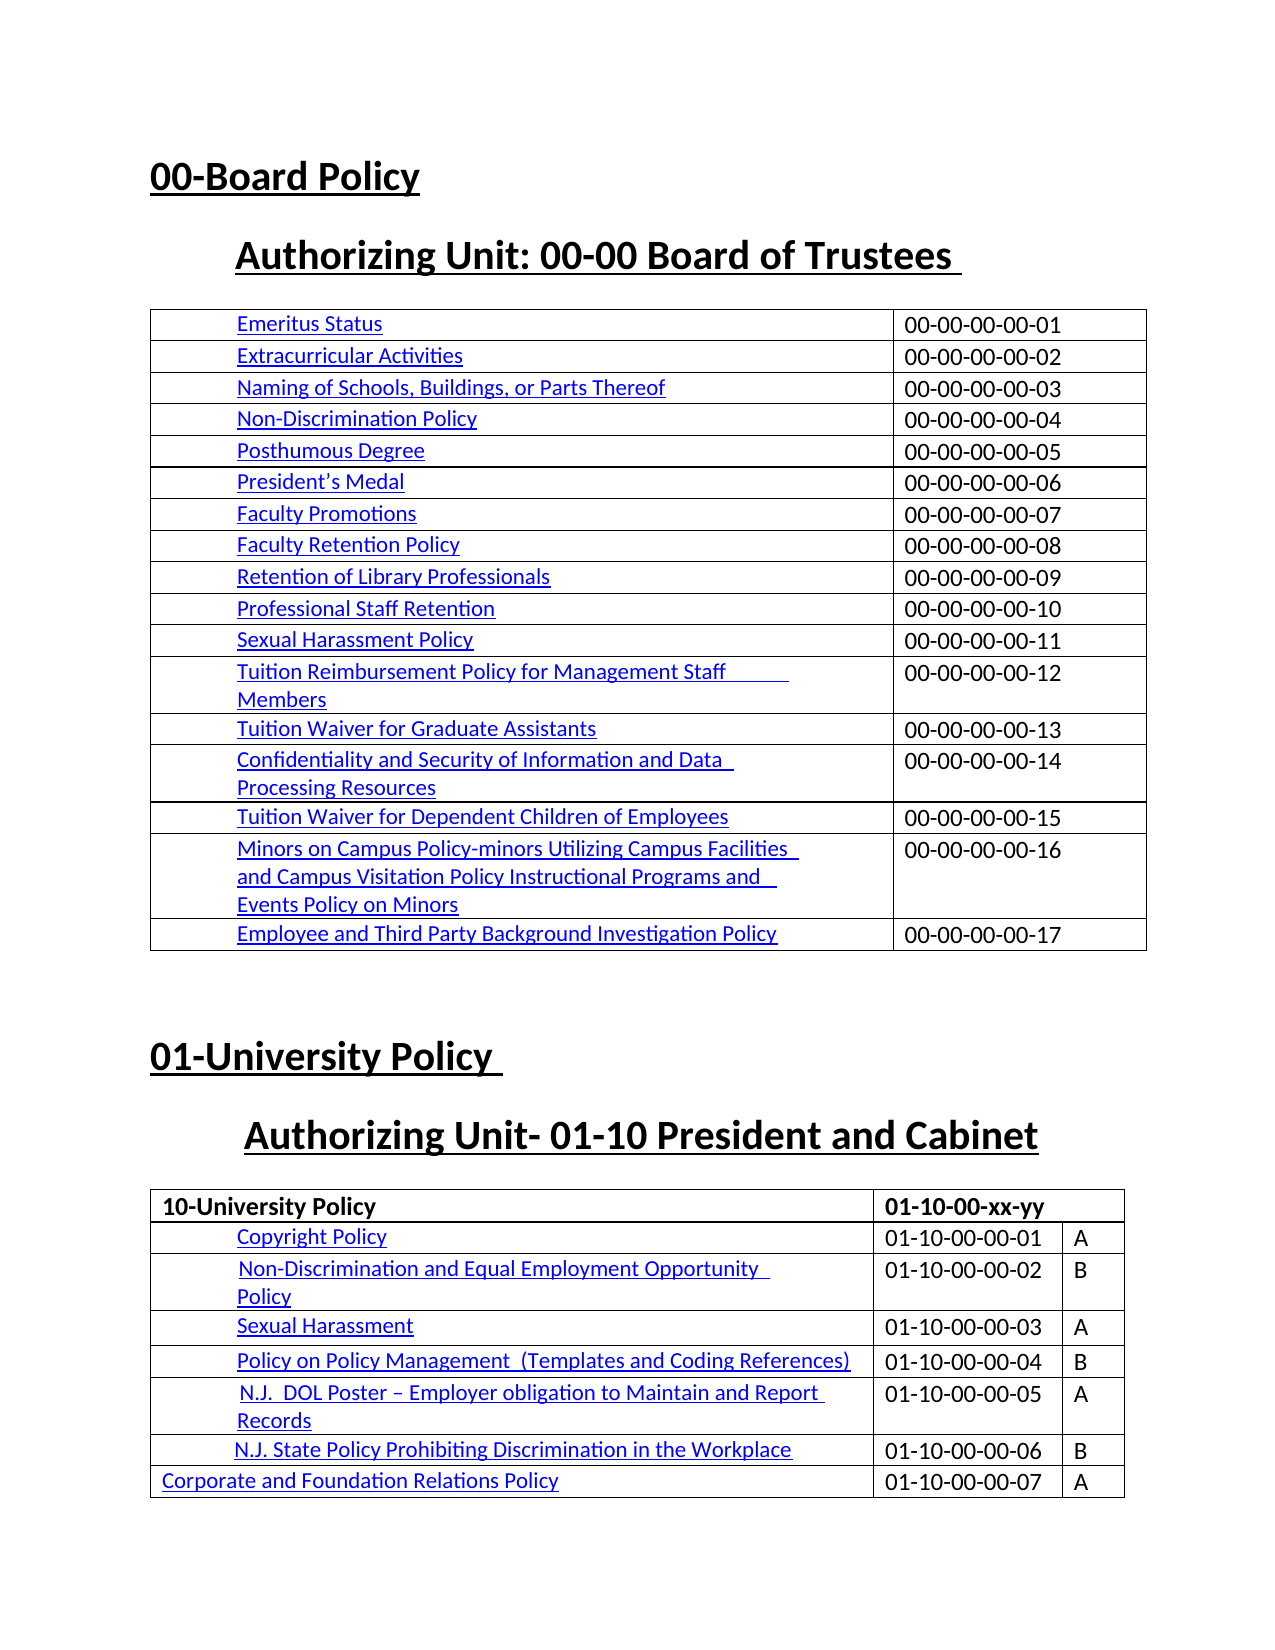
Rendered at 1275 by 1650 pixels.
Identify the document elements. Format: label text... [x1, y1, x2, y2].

table_cell 01-10-00-00-03 [874, 1311, 1062, 1345]
table_cell 00-00-00-00-08 [894, 531, 1146, 561]
table_cell Naming of Schools, Buildings, or Parts Thereof [151, 373, 893, 403]
table_cell N.J. DOL Poster – Employer obligation to Maintain and Report Records [151, 1378, 873, 1434]
table_cell B [1063, 1254, 1124, 1310]
table_cell 00-00-00-00-15 [894, 803, 1146, 833]
table_header Emeritus Status [151, 310, 893, 340]
table_cell 00-00-00-00-14 [894, 745, 1146, 801]
table_cell Copyright Policy [151, 1223, 873, 1253]
table_cell 00-00-00-00-04 [894, 404, 1146, 435]
table_cell 00-00-00-00-06 [894, 468, 1146, 498]
table_cell Posthumous Degree [151, 436, 893, 466]
table_cell 01-10-00-00-05 [874, 1378, 1062, 1434]
table_cell B [1063, 1435, 1124, 1465]
table_cell Non-Discrimination Policy [151, 404, 893, 435]
table_cell Faculty Retention Policy [151, 531, 893, 561]
table_cell Tuition Reimbursement Policy for Management Staff Members [151, 657, 893, 713]
table_cell 00-00-00-00-07 [894, 499, 1146, 529]
table_cell Confidentiality and Security of Information and Data Processing Resources [151, 745, 893, 801]
table_cell 00-00-00-00-02 [894, 341, 1146, 372]
table_header 01-10-00-xx-yy [874, 1190, 1124, 1221]
table_cell Minors on Campus Policy-minors Utilizing Campus Facilities and Campus Visitation Policy Instructional Programs and Events Policy on Minors [151, 834, 893, 918]
table_cell 00-00-00-00-10 [894, 594, 1146, 624]
table_cell President’s Medal [151, 468, 893, 498]
table_cell A [1063, 1466, 1124, 1497]
table_cell Tuition Waiver for Dependent Children of Employees [151, 803, 893, 833]
table_cell B [1063, 1346, 1124, 1377]
table_cell A [1063, 1378, 1124, 1434]
table_cell Sexual Harassment Policy [151, 625, 893, 656]
table_cell 00-00-00-00-09 [894, 562, 1146, 593]
table_cell Retention of Library Professionals [151, 562, 893, 593]
table_cell Tuition Waiver for Graduate Assistants [151, 714, 893, 744]
table_cell 01-10-00-00-06 [874, 1435, 1062, 1465]
table_cell 01-10-00-00-02 [874, 1254, 1062, 1310]
table_cell Extracurricular Activities [151, 341, 893, 372]
table_cell 00-00-00-00-16 [894, 834, 1146, 918]
table_cell 01-10-00-00-04 [874, 1346, 1062, 1377]
table_cell Professional Staff Retention [151, 594, 893, 624]
list Authorizing Unit- 01-10 President and Cabinet [244, 1109, 1125, 1160]
table_header 10-University Policy [151, 1190, 873, 1221]
table_cell 00-00-00-00-11 [894, 625, 1146, 656]
table_header 00-00-00-00-01 [894, 310, 1146, 340]
table_cell A [1063, 1311, 1124, 1345]
table_cell 01-10-00-00-07 [874, 1466, 1062, 1497]
table_cell Corporate and Foundation Relations Policy [151, 1466, 873, 1497]
table_cell 00-00-00-00-03 [894, 373, 1146, 403]
table_cell Policy on Policy Management (Templates and Coding References) [151, 1346, 873, 1377]
table_cell A [1063, 1223, 1124, 1253]
table_cell 00-00-00-00-17 [894, 919, 1146, 950]
table_cell N.J. State Policy Prohibiting Discrimination in the Workplace [151, 1435, 873, 1465]
table_cell 00-00-00-00-05 [894, 436, 1146, 466]
table_cell Sexual Harassment [151, 1311, 873, 1345]
table_cell 00-00-00-00-13 [894, 714, 1146, 744]
table_cell Non-Discrimination and Equal Employment Opportunity Policy [151, 1254, 873, 1310]
table_cell 00-00-00-00-12 [894, 657, 1146, 713]
table_cell 01-10-00-00-01 [874, 1223, 1062, 1253]
text 00-Board Policy [150, 150, 1125, 201]
text Authorizing Unit: 00-00 Board of Trustees [150, 229, 1125, 280]
table_cell Faculty Promotions [151, 499, 893, 529]
table_cell Employee and Third Party Background Investigation Policy [151, 919, 893, 950]
text 01-University Policy [150, 1030, 1125, 1081]
